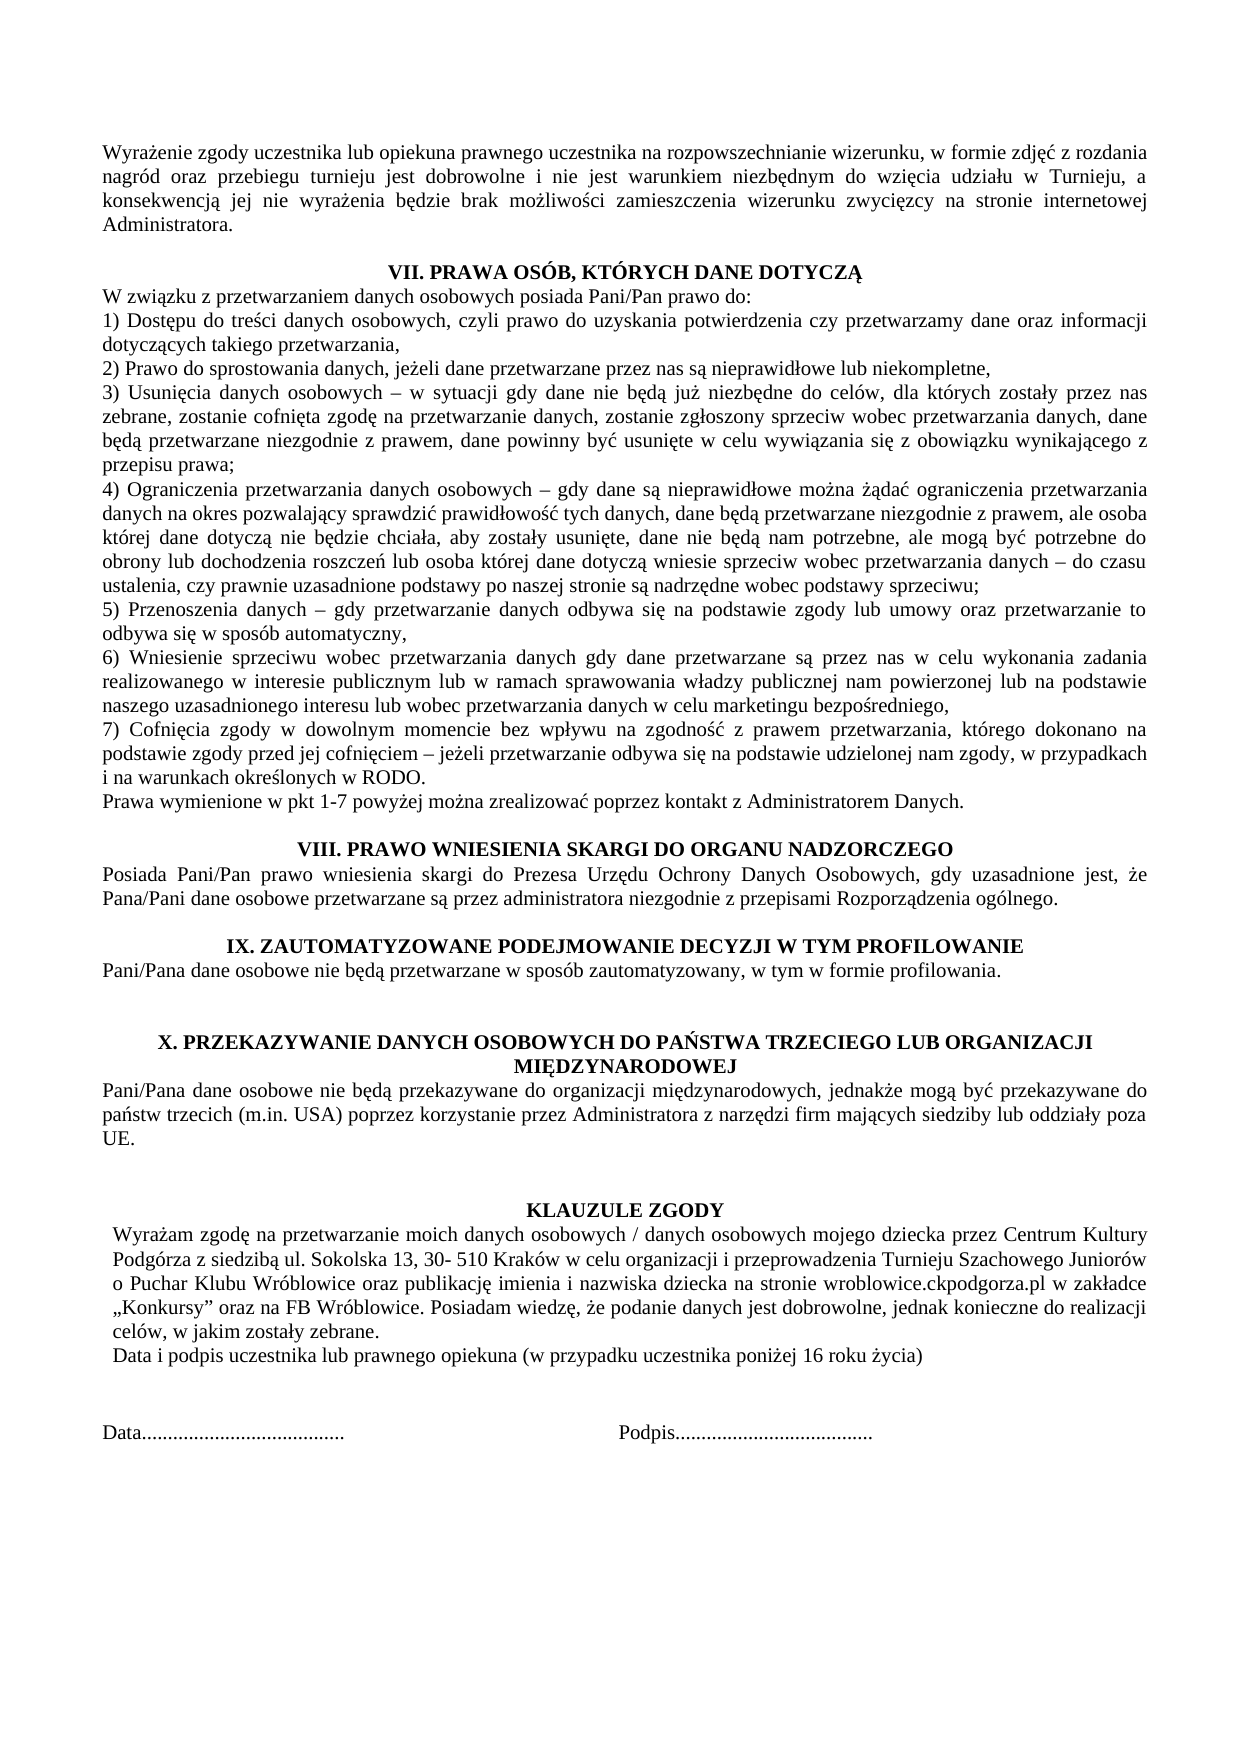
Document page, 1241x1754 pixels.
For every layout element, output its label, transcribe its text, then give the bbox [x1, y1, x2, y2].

text Pani/Pana dane osobowe nie będą przetwarzane w sposób zautomatyzowany, w tym w formie profilowania. [102, 958, 1148, 982]
text 6) Wniesienie sprzeciwu wobec przetwarzania danych gdy dane przetwarzane są przez nas w celu wykonania zadania realizowanego w interesie publicznym lub w ramach sprawowania władzy publicznej nam powierzonej lub na podstawie naszego uzasadnionego interesu lub wobec przetwarzania danych w celu marketingu bezpośredniego, [102, 645, 1148, 717]
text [102, 139, 1148, 236]
text Posiada Pani/Pan prawo wniesienia skargi do Prezesa Urzędu Ochrony Danych Osobowych, gdy uzasadnione jest, że Pana/Pani dane osobowe przetwarzane są przez administratora niezgodnie z przepisami Rozporządzenia ogólnego. [102, 861, 1148, 909]
text 7) Cofnięcia zgody w dowolnym momencie bez wpływu na zgodność z prawem przetwarzania, którego dokonano na podstawie zgody przed jej cofnięciem – jeżeli przetwarzanie odbywa się na podstawie udzielonej nam zgody, w przypadkach i na warunkach określonych w RODO. [102, 717, 1148, 789]
text Prawa wymienione w pkt 1-7 powyżej można zrealizować poprzez kontakt z Administratorem Danych. [102, 789, 1148, 813]
text KLAUZULE ZGODY [102, 1198, 1148, 1222]
text Pani/Pana dane osobowe nie będą przekazywane do organizacji międzynarodowych, jednakże mogą być przekazywane do państw trzecich (m.in. USA) poprzez korzystanie przez Administratora z narzędzi firm mających siedziby lub oddziały poza UE. [102, 1078, 1148, 1150]
text 1) Dostępu do treści danych osobowych, czyli prawo do uzyskania potwierdzenia czy przetwarzamy dane oraz informacji dotyczących takiego przetwarzania, [102, 308, 1148, 356]
text VII. PRAWA OSÓB, KTÓRYCH DANE DOTYCZĄ [102, 260, 1148, 284]
text 3) Usunięcia danych osobowych – w sytuacji gdy dane nie będą już niezbędne do celów, dla których zostały przez nas zebrane, zostanie cofnięta zgodę na przetwarzanie danych, zostanie zgłoszony sprzeciw wobec przetwarzania danych, dane będą przetwarzane niezgodnie z prawem, dane powinny być usunięte w celu wywiązania się z obowiązku wynikającego z przepisu prawa; [102, 380, 1148, 476]
text IX. ZAUTOMATYZOWANE PODEJMOWANIE DECYZJI W TYM PROFILOWANIE [102, 934, 1148, 958]
subtitle Wyrażam zgodę na przetwarzanie moich danych osobowych / danych osobowych mojego dziecka przez Centrum Kultury Podgórza z siedzibą ul. Sokolska 13, 30- 510 Kraków w celu organizacji i przeprowadzenia Turnieju Szachowego Juniorów o Puchar Klubu Wróblowice oraz publikację imienia i nazwiska dziecka na stronie wroblowice.ckpodgorza.pl w zakładce „Konkursy” oraz na FB Wróblowice. Posiadam wiedzę, że podanie danych jest dobrowolne, jednak konieczne do realizacji celów, w jakim zostały zebrane. [112, 1222, 1148, 1343]
text W związku z przetwarzaniem danych osobowych posiada Pani/Pan prawo do: [102, 284, 1148, 308]
text Data i podpis uczestnika lub prawnego opiekuna (w przypadku uczestnika poniżej 16 roku życia) [102, 1343, 1148, 1367]
text 5) Przenoszenia danych – gdy przetwarzanie danych odbywa się na podstawie zgody lub umowy oraz przetwarzanie to odbywa się w sposób automatyczny, [102, 597, 1148, 645]
text X. PRZEKAZYWANIE DANYCH OSOBOWYCH DO PAŃSTWA TRZECIEGO LUB ORGANIZACJI MIĘDZYNARODOWEJ [102, 1030, 1148, 1078]
text VIII. PRAWO WNIESIENIA SKARGI DO ORGANU NADZORCZEGO [102, 837, 1148, 861]
text Data....................................... Podpis...................................... [102, 1420, 1148, 1444]
text 2) Prawo do sprostowania danych, jeżeli dane przetwarzane przez nas są nieprawidłowe lub niekompletne, [102, 356, 1148, 380]
text 4) Ograniczenia przetwarzania danych osobowych – gdy dane są nieprawidłowe można żądać ograniczenia przetwarzania danych na okres pozwalający sprawdzić prawidłowość tych danych, dane będą przetwarzane niezgodnie z prawem, ale osoba której dane dotyczą nie będzie chciała, aby zostały usunięte, dane nie będą nam potrzebne, ale mogą być potrzebne do obrony lub dochodzenia roszczeń lub osoba której dane dotyczą wniesie sprzeciw wobec przetwarzania danych – do czasu ustalenia, czy prawnie uzasadnione podstawy po naszej stronie są nadrzędne wobec podstawy sprzeciwu; [102, 476, 1148, 597]
